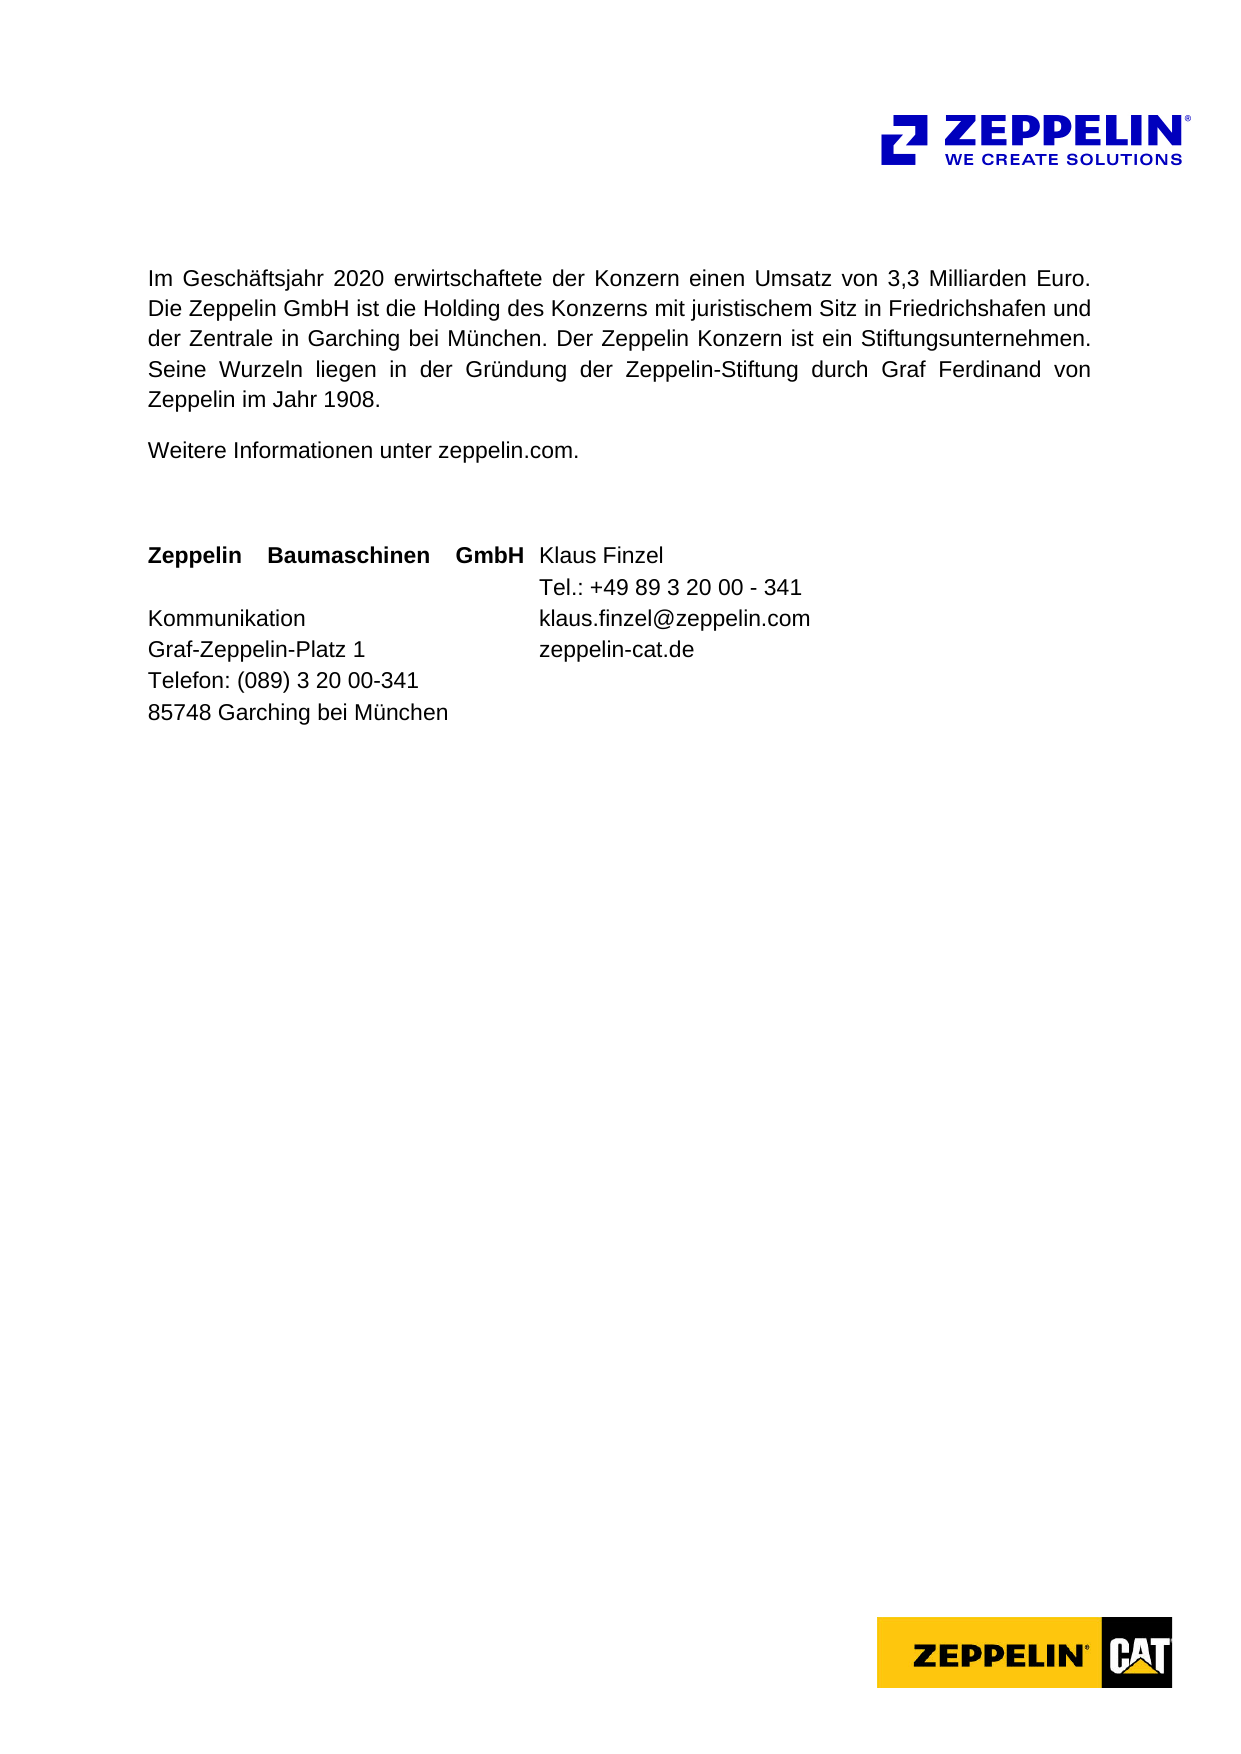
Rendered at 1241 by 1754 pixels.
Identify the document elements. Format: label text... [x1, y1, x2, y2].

picture [877, 1617, 1173, 1688]
text Weitere Informationen unter zeppelin.com. [148, 437, 1092, 463]
table_header Klaus Finzel Tel.: +49 89 3 20 00 - 341 klaus.finzel@zeppelin.com zeppelin-cat.de [532, 539, 1167, 726]
table_header Zeppelin Baumaschinen GmbH Klaus Finzel Kommunikation Graf-Zeppelin-Platz 1 Telefon: (089) 3 20 00-341 85748 Garching bei München [140, 539, 532, 726]
picture [802, 0, 1241, 215]
